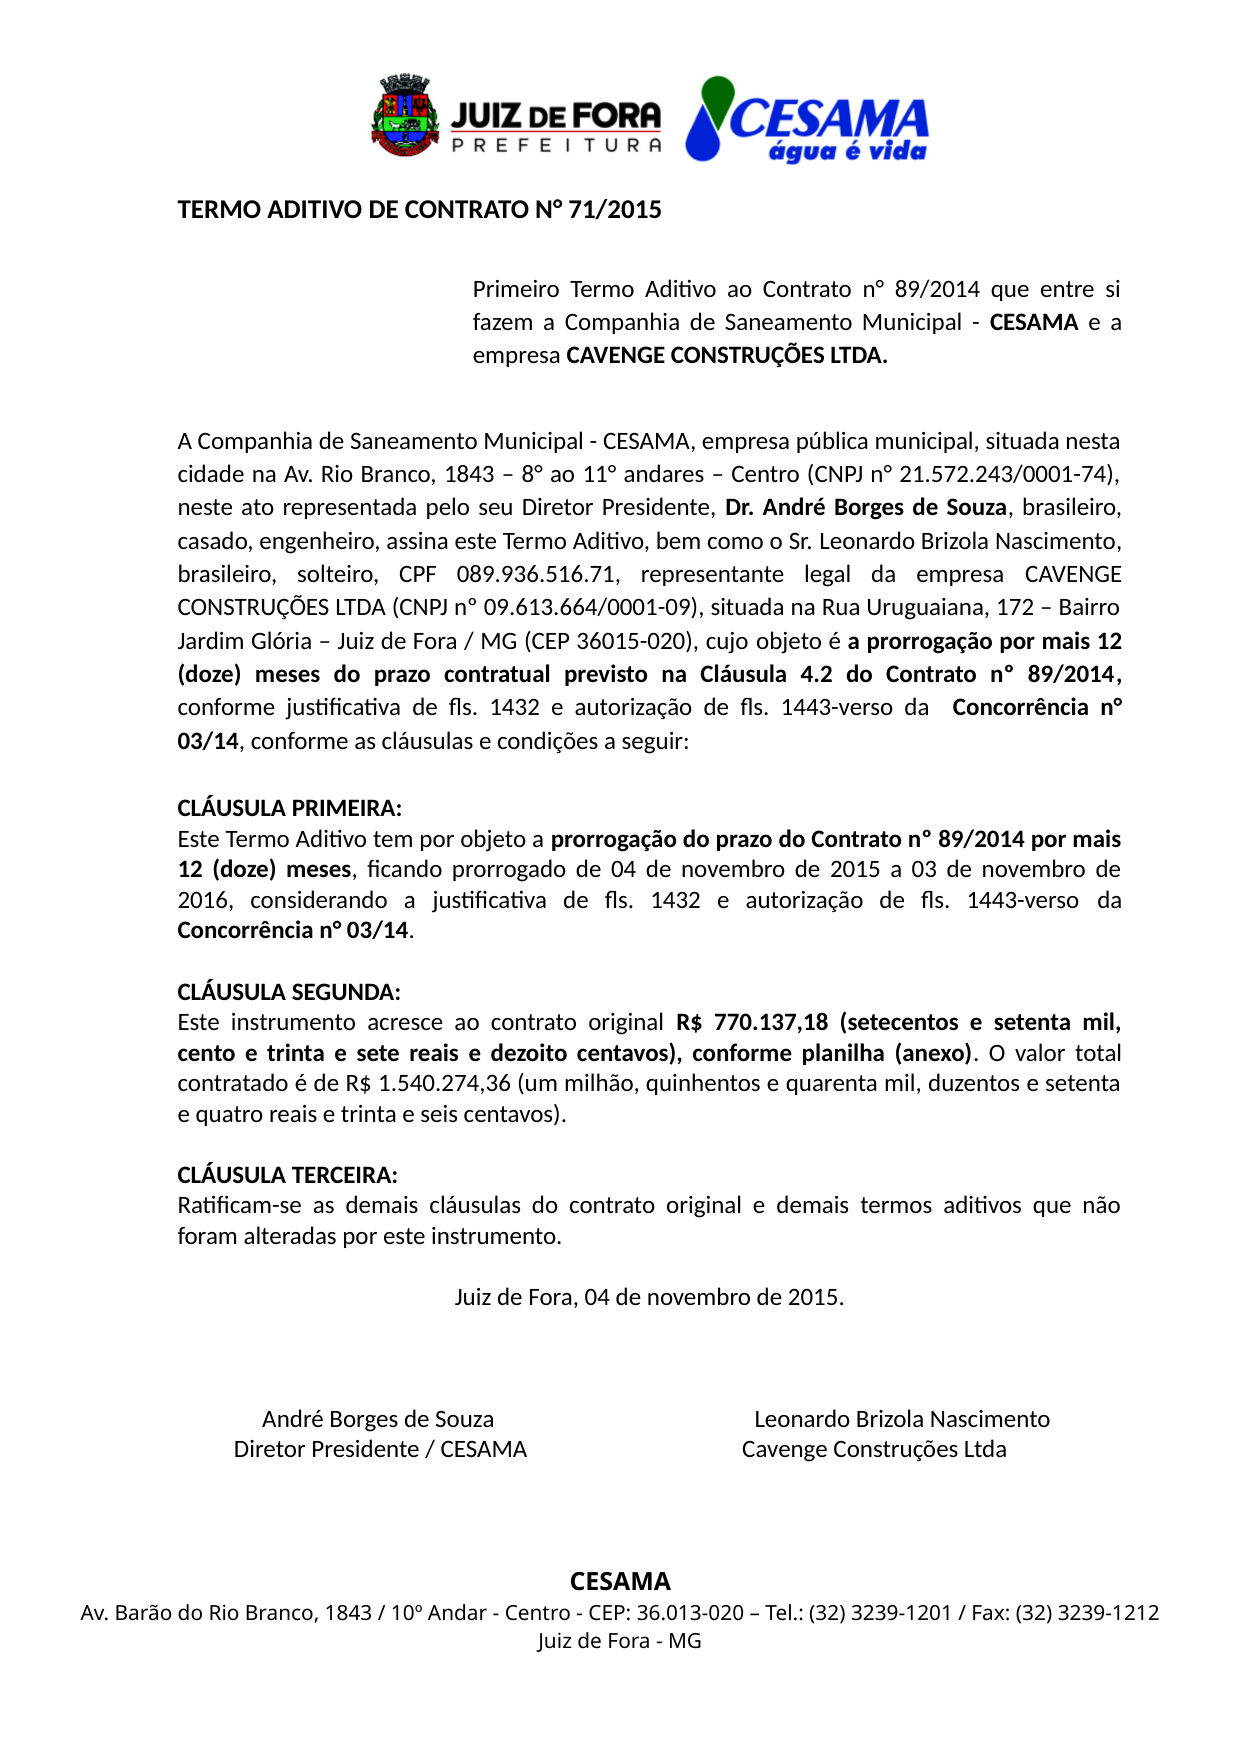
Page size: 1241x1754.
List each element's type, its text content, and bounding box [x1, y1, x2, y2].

text André Borges de Souza Leonardo Brizola Nascimento [177, 1403, 1122, 1433]
text CLÁUSULA SEGUNDA: [177, 976, 1122, 1006]
text Ratificam-se as demais cláusulas do contrato original e demais termos aditivos que não foram alteradas por este instrumento. [177, 1189, 1122, 1250]
text Este instrumento acresce ao contrato original R$ 770.137,18 (setecentos e setenta mil, cento e trinta e sete reais e dezoito centavos), conforme planilha (anexo). O valor total contratado é de R$ 1.540.274,36 (um milhão, quinhentos e quarenta mil, duzentos e setenta e quatro reais e trinta e seis centavos). [177, 1006, 1122, 1128]
text TERMO ADITIVO DE CONTRATO N° 71/2015 [177, 193, 1122, 224]
text Este Termo Aditivo tem por objeto a prorrogação do prazo do Contrato nº 89/2014 por mais 12 (doze) meses, ficando prorrogado de 04 de novembro de 2015 a 03 de novembro de 2016, considerando a justificativa de fls. 1432 e autorização de fls. 1443-verso da Concorrência n° 03/14. [177, 823, 1122, 945]
text A Companhia de Saneamento Municipal - CESAMA, empresa pública municipal, situada nesta cidade na Av. Rio Branco, 1843 – 8° ao 11° andares – Centro (CNPJ n° 21.572.243/0001-74), neste ato representada pelo seu Diretor Presidente, Dr. André Borges de Souza, brasileiro, casado, engenheiro, assina este Termo Aditivo, bem como o Sr. Leonardo Brizola Nascimento, brasileiro, solteiro, CPF 089.936.516.71, representante legal da empresa CAVENGE CONSTRUÇÕES LTDA (CNPJ nº 09.613.664/0001-09), situada na Rua Uruguaiana, 172 – Bairro Jardim Glória – Juiz de Fora / MG (CEP 36015-020), cujo objeto é a prorrogação por mais 12 (doze) meses do prazo contratual previsto na Cláusula 4.2 do Contrato nº 89/2014, conforme justificativa de fls. 1432 e autorização de fls. 1443-verso da Concorrência n° 03/14, conforme as cláusulas e condições a seguir: [177, 422, 1122, 756]
text CLÁUSULA TERCEIRA: [177, 1159, 1122, 1189]
text Primeiro Termo Aditivo ao Contrato n° 89/2014 que entre si fazem a Companhia de Saneamento Municipal - CESAMA e a empresa CAVENGE CONSTRUÇÕES LTDA. [473, 270, 1122, 370]
picture [370, 73, 930, 165]
text Juiz de Fora, 04 de novembro de 2015. [177, 1281, 1122, 1311]
text CLÁUSULA PRIMEIRA: [177, 792, 1122, 823]
text Diretor Presidente / CESAMA Cavenge Construções Ltda [177, 1433, 1122, 1464]
